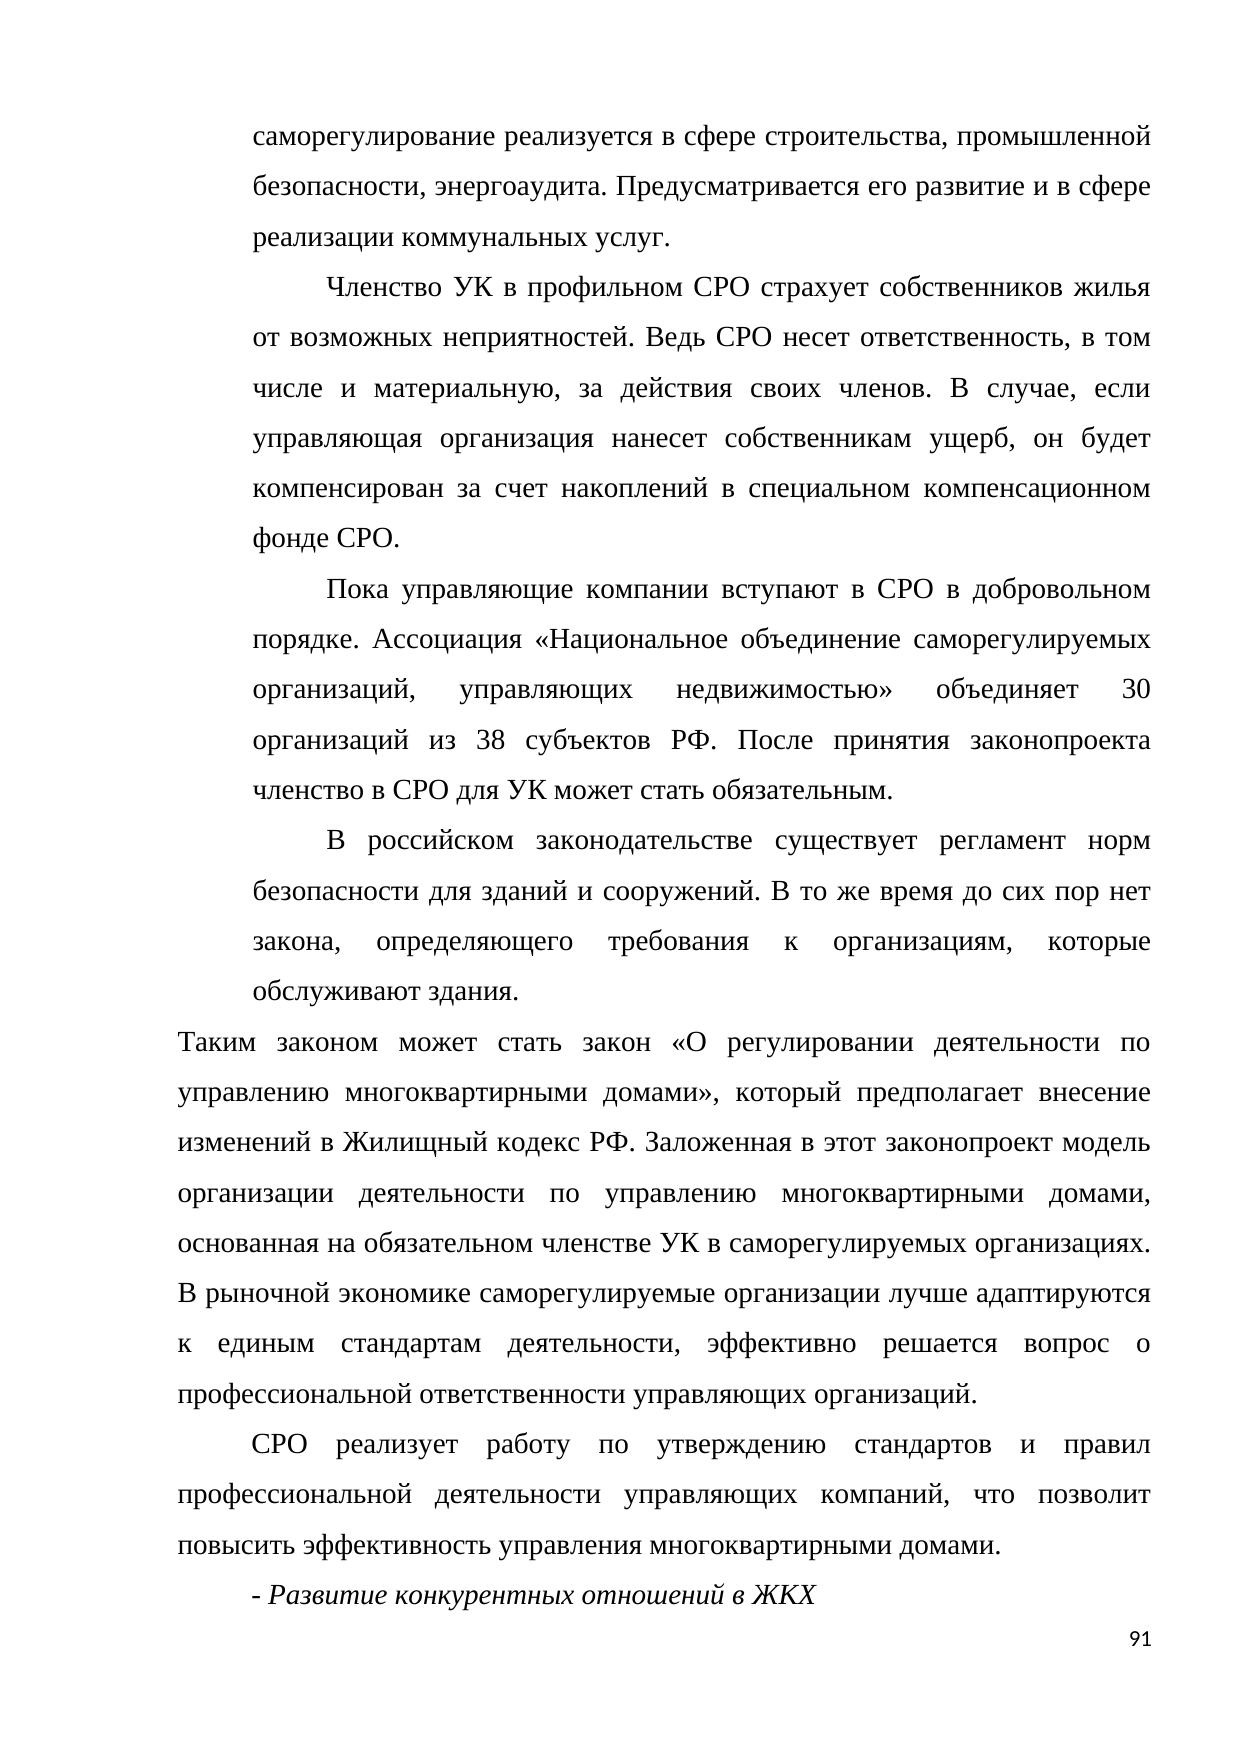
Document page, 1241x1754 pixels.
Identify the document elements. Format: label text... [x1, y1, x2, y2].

text Таким законом может стать закон «О регулировании деятельности по управлению многоквартирными домами», который предполагает внесение изменений в Жилищный кодекс РФ. Заложенная в этот законопроект модель организации деятельности по управлению многоквартирными домами, основанная на обязательном членстве УК в саморегулируемых организациях. В рыночной экономике саморегулируемые организации лучше адаптируются к единым стандартам деятельности, эффективно решается вопрос о профессиональной ответственности управляющих организаций. [177, 1024, 1152, 1409]
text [252, 118, 1152, 252]
list СРО реализует работу по утверждению стандартов и правил профессиональной деятельности управляющих компаний, что позволит повысить эффективность управления многоквартирными домами. [177, 1426, 1152, 1560]
list - Развитие конкурентных отношений в ЖКХ [177, 1577, 1152, 1611]
text Пока управляющие компании вступают в СРО в добровольном порядке. Ассоциация «Национальное объединение саморегулируемых организаций, управляющих недвижимостью» объединяет 30 организаций из 38 субъектов РФ. После принятия законопроекта членство в СРО для УК может стать обязательным. [252, 571, 1152, 806]
text Членство УК в профильном СРО страхует собственников жилья от возможных неприятностей. Ведь СРО несет ответственность, в том числе и материальную, за действия своих членов. В случае, если управляющая организация нанесет собственникам ущерб, он будет компенсирован за счет накоплений в специальном компенсационном фонде СРО. [252, 269, 1152, 554]
text В российском законодательстве существует регламент норм безопасности для зданий и сооружений. В то же время до сих пор нет закона, определяющего требования к организациям, которые обслуживают здания. [252, 822, 1152, 1007]
